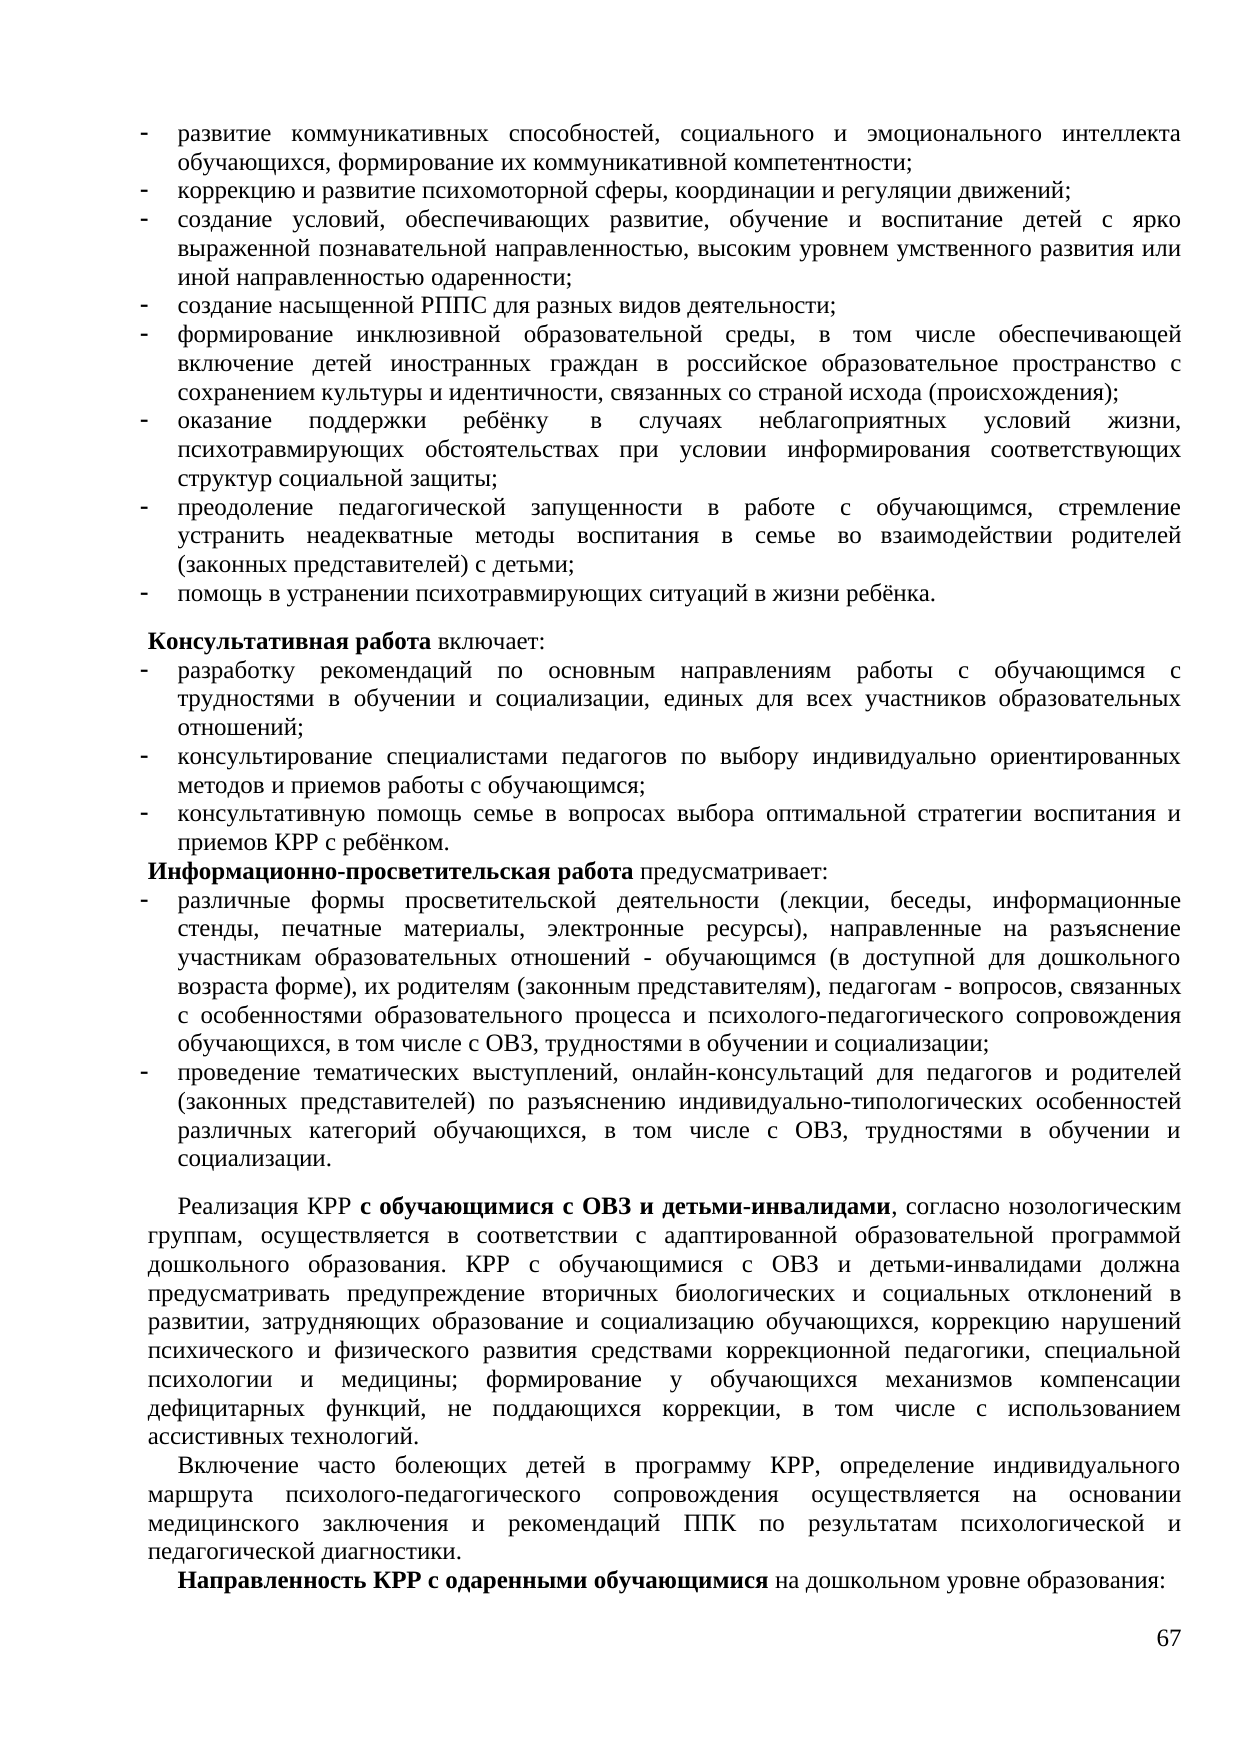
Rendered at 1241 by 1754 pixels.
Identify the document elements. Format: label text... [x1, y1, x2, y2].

list различные формы просветительской деятельности (лекции, беседы, информационные стенды, печатные материалы, электронные ресурсы), направленные на разъяснение участникам образовательных отношений - обучающимся (в доступной для дошкольного возраста форме), их родителям (законным представителям), педагогам - вопросов, связанных с особенностями образовательного процесса и психолого-педагогического сопровождения обучающихся, в том числе с ОВЗ, трудностями в обучении и социализации; [140, 885, 1181, 1057]
text Направленность КРР с одаренными обучающимися на дошкольном уровне образования: [148, 1565, 1181, 1594]
list консультативную помощь семье в вопросах выбора оптимальной стратегии воспитания и приемов КРР с ребёнком. [140, 798, 1181, 856]
list Реализация КРР с обучающимися с ОВЗ и детьми-инвалидами, согласно нозологическим группам, осуществляется в соответствии с адаптированной образовательной программой дошкольного образования. КРР с обучающимися с ОВЗ и детьми-инвалидами должна предусматривать предупреждение вторичных биологических и социальных отклонений в развитии, затрудняющих образование и социализацию обучающихся, коррекцию нарушений психического и физического развития средствами коррекционной педагогики, специальной психологии и медицины; формирование у обучающихся механизмов компенсации дефицитарных функций, не поддающихся коррекции, в том числе с использованием ассистивных технологий. [148, 1191, 1181, 1450]
list разработку рекомендаций по основным направлениям работы с обучающимся с трудностями в обучении и социализации, единых для всех участников образовательных отношений; [140, 655, 1181, 741]
list создание условий, обеспечивающих развитие, обучение и воспитание детей с ярко выраженной познавательной направленностью, высоким уровнем умственного развития или иной направленностью одаренности; [140, 204, 1181, 291]
list коррекцию и развитие психомоторной сферы, координации и регуляции движений; [140, 176, 1181, 204]
list помощь в устранении психотравмирующих ситуаций в жизни ребёнка. [140, 578, 1181, 607]
list формирование инклюзивной образовательной среды, в том числе обеспечивающей включение детей иностранных граждан в российское образовательное пространство с сохранением культуры и идентичности, связанных со страной исхода (происхождения); [140, 319, 1181, 406]
list преодоление педагогической запущенности в работе с обучающимся, стремление устранить неадекватные методы воспитания в семье во взаимодействии родителей (законных представителей) с детьми; [140, 492, 1181, 578]
list Консультативная работа включает: [148, 626, 1181, 655]
list оказание поддержки ребёнку в случаях неблагоприятных условий жизни, психотравмирующих обстоятельствах при условии информирования соответствующих структур социальной защиты; [140, 406, 1181, 492]
list развитие коммуникативных способностей, социального и эмоционального интеллекта обучающихся, формирование их коммуникативной компетентности; [140, 118, 1181, 176]
text Информационно-просветительская работа предусматривает: [148, 856, 1181, 885]
list проведение тематических выступлений, онлайн-консультаций для педагогов и родителей (законных представителей) по разъяснению индивидуально-типологических особенностей различных категорий обучающихся, в том числе с ОВЗ, трудностями в обучении и социализации. [140, 1057, 1181, 1172]
list создание насыщенной РППС для разных видов деятельности; [140, 291, 1181, 319]
list консультирование специалистами педагогов по выбору индивидуально ориентированных методов и приемов работы с обучающимся; [140, 741, 1181, 798]
list Включение часто болеющих детей в программу КРР, определение индивидуального маршрута психолого-педагогического сопровождения осуществляется на основании медицинского заключения и рекомендаций ППК по результатам психологической и педагогической диагностики. [148, 1450, 1181, 1565]
